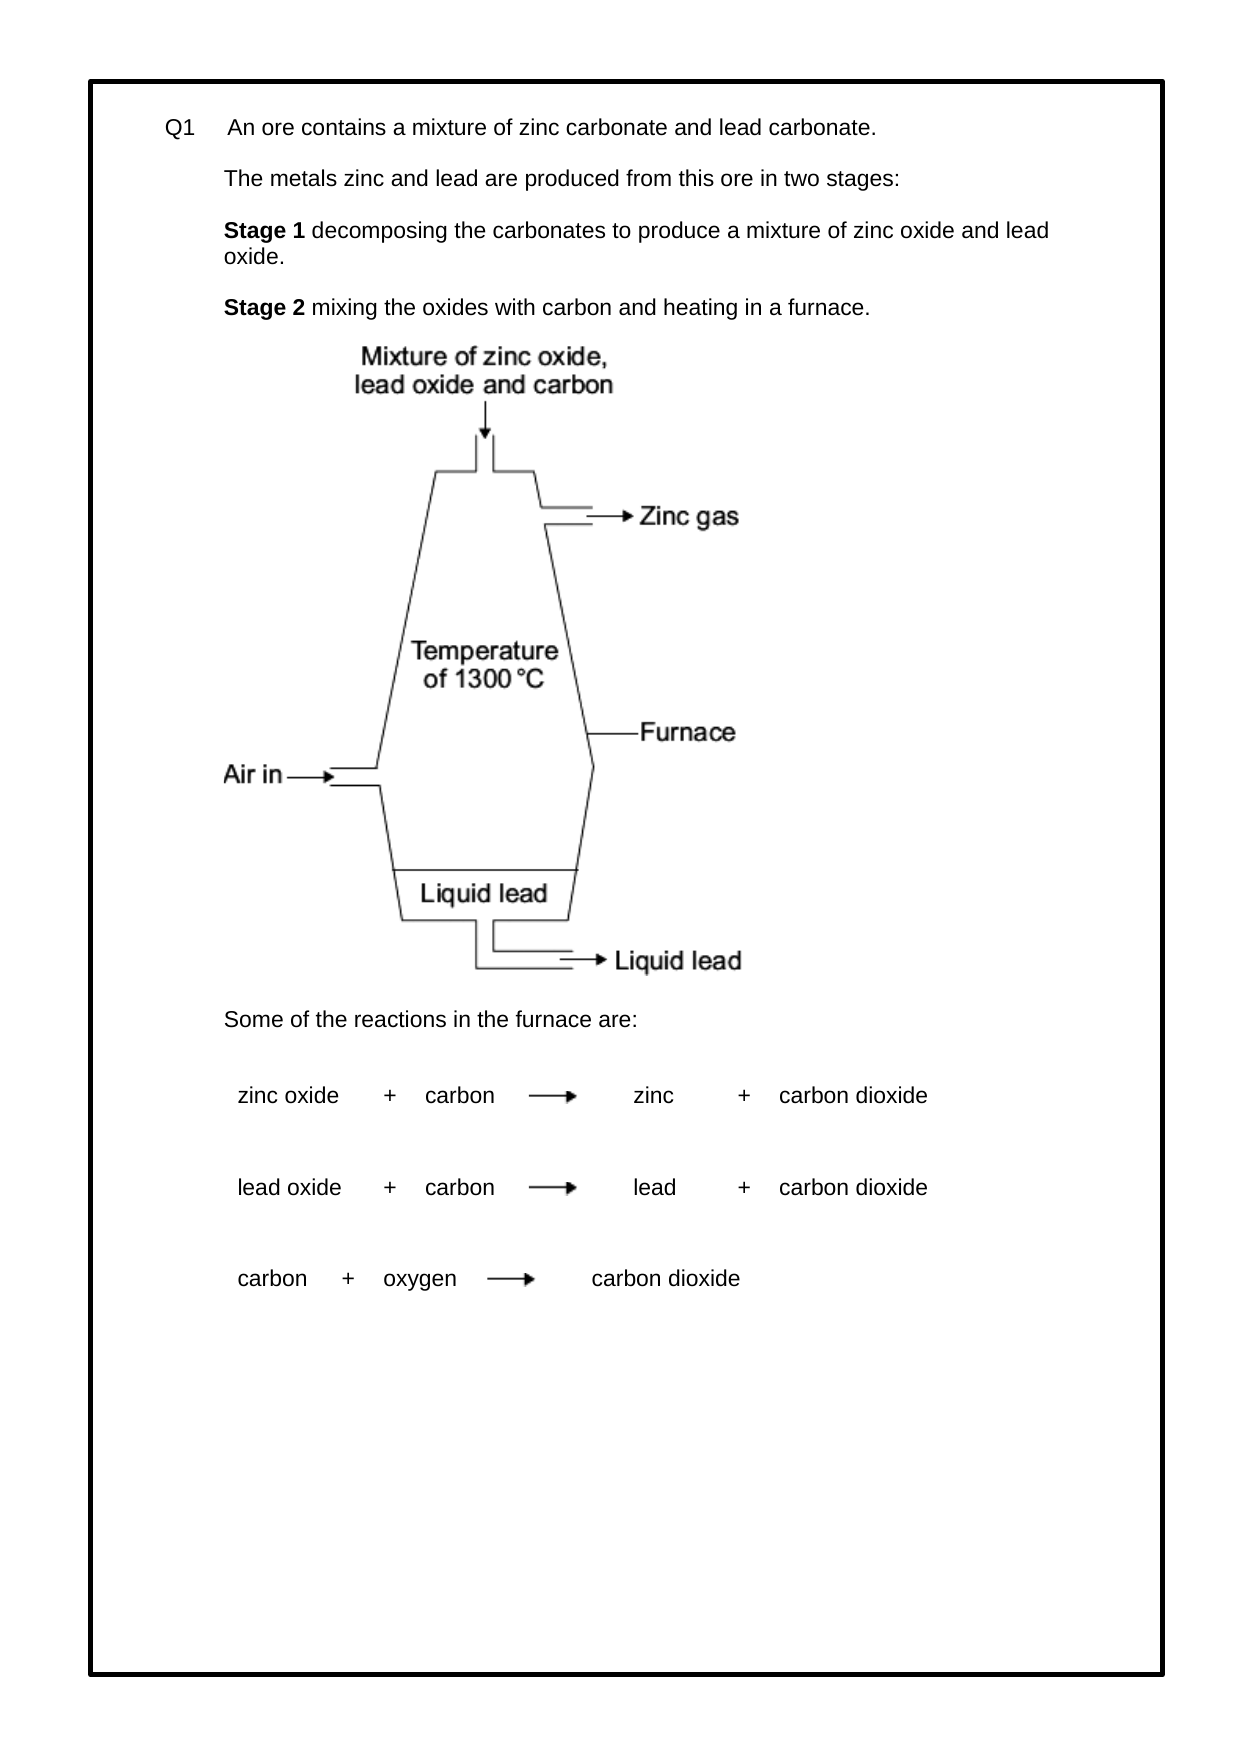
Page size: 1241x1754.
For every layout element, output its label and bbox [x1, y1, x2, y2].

picture [528, 1091, 578, 1104]
picture [528, 1182, 578, 1196]
picture [223, 345, 742, 976]
picture [487, 1273, 536, 1287]
